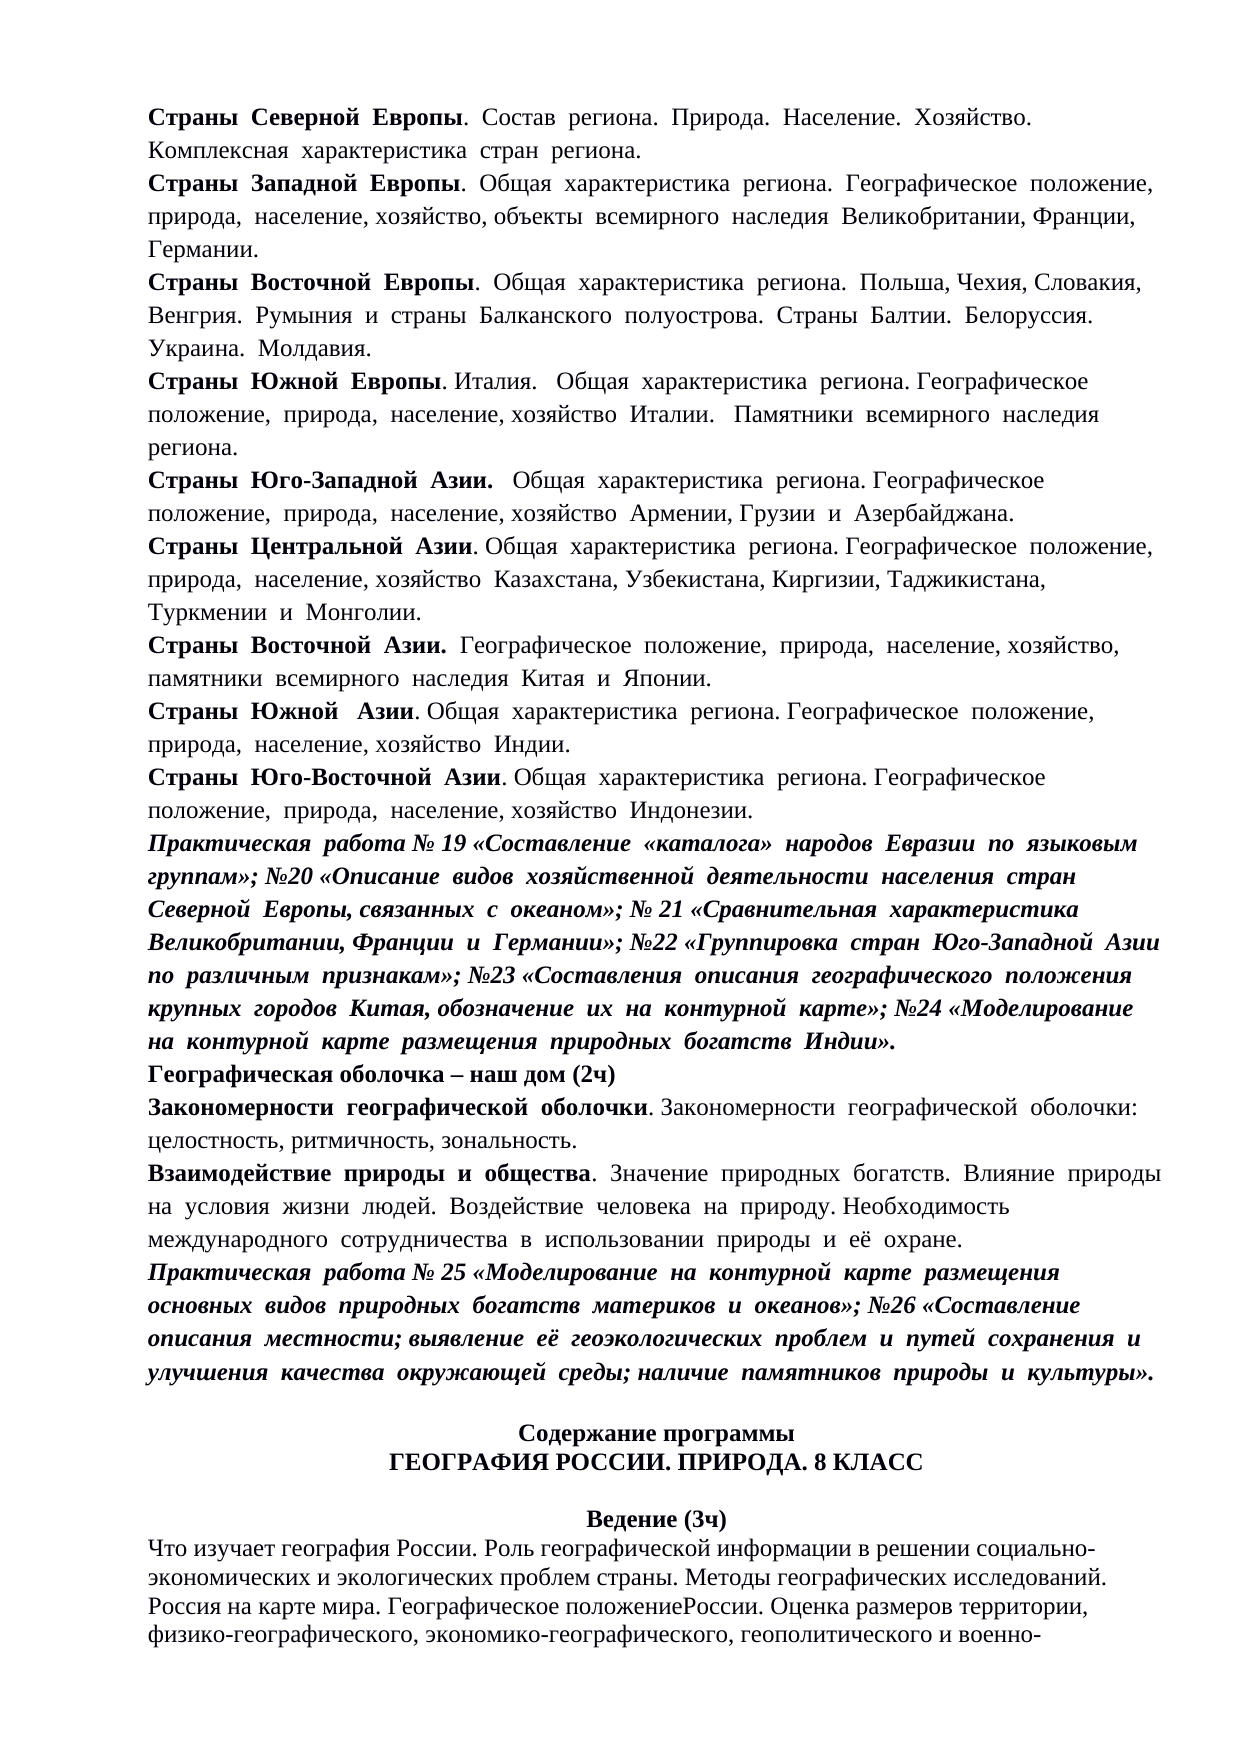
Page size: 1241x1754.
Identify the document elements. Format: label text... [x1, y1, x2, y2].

text Страны Центральной Азии. Общая характеристика региона. Географическое положение, природа, население, хозяйство Казахстана, Узбекистана, Киргизии, Таджикистана, Туркмении и Монголии. [148, 531, 1165, 626]
text Страны Южной Азии. Общая характеристика региона. Географическое положение, природа, население, хозяйство Индии. [148, 696, 1165, 758]
text Закономерности географической оболочки. Закономерности географической оболочки: целостность, ритмичность, зональность. [148, 1092, 1165, 1154]
text Страны Западной Европы. Общая характеристика региона. Географическое положение, природа, население, хозяйство, объекты всемирного наследия Великобритании, Франции, Германии. [148, 168, 1165, 263]
text Страны Юго-Западной Азии. Общая характеристика региона. Географическое положение, природа, население, хозяйство Армении, Грузии и Азербайджана. [148, 465, 1165, 527]
text Взаимодействие природы и общества. Значение природных богатств. Влияние природы на условия жизни людей. Воздействие человека на природу. Необходимость международного сотрудничества в использовании природы и её охране. [148, 1158, 1165, 1253]
text Географическая оболочка – наш дом (2ч) [148, 1059, 1165, 1088]
text Ведение (3ч) [148, 1504, 1165, 1533]
text Страны Восточной Европы. Общая характеристика региона. Польша, Чехия, Словакия, Венгрия. Румыния и страны Балканского полуострова. Страны Балтии. Белоруссия. Украина. Молдавия. [148, 267, 1165, 362]
text ГЕОГРАФИЯ РОССИИ. ПРИРОДА. 8 КЛАСС [148, 1447, 1165, 1476]
text Что изучает география России. Роль географической информации в решении социально-экономических и экологических проблем страны. Методы географических исследований. [148, 1533, 1165, 1591]
text Практическая работа № 19 «Составление «каталога» народов Евразии по языковым группам»; №20 «Описание видов хозяйственной деятельности населения стран Северной Европы, связанных с океаном»; № 21 «Сравнительная характеристика Великобритании, Франции и Германии»; №22 «Группировка стран Юго-Западной Азии по различным признакам»; №23 «Составления описания географического положения крупных городов Китая, обозначение их на контурной карте»; №24 «Моделирование на контурной карте размещения природных богатств Индии». [148, 828, 1165, 1055]
text Страны Юго-Восточной Азии. Общая характеристика региона. Географическое положение, природа, население, хозяйство Индонезии. [148, 762, 1165, 824]
text Страны Восточной Азии. Географическое положение, природа, население, хозяйство, памятники всемирного наследия Китая и Японии. [148, 630, 1165, 692]
text Содержание программы [148, 1418, 1165, 1447]
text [148, 1591, 1165, 1648]
text Страны Южной Европы. Италия. Общая характеристика региона. Географическое положение, природа, население, хозяйство Италии. Памятники всемирного наследия региона. [148, 366, 1165, 461]
text Практическая работа № 25 «Моделирование на контурной карте размещения основных видов природных богатств материков и океанов»; №26 «Составление описания местности; выявление её геоэкологических проблем и путей сохранения и улучшения качества окружающей среды; наличие памятников природы и культуры». [148, 1257, 1165, 1385]
text Страны Северной Европы. Состав региона. Природа. Население. Хозяйство. Комплексная характеристика стран региона. [148, 102, 1165, 163]
